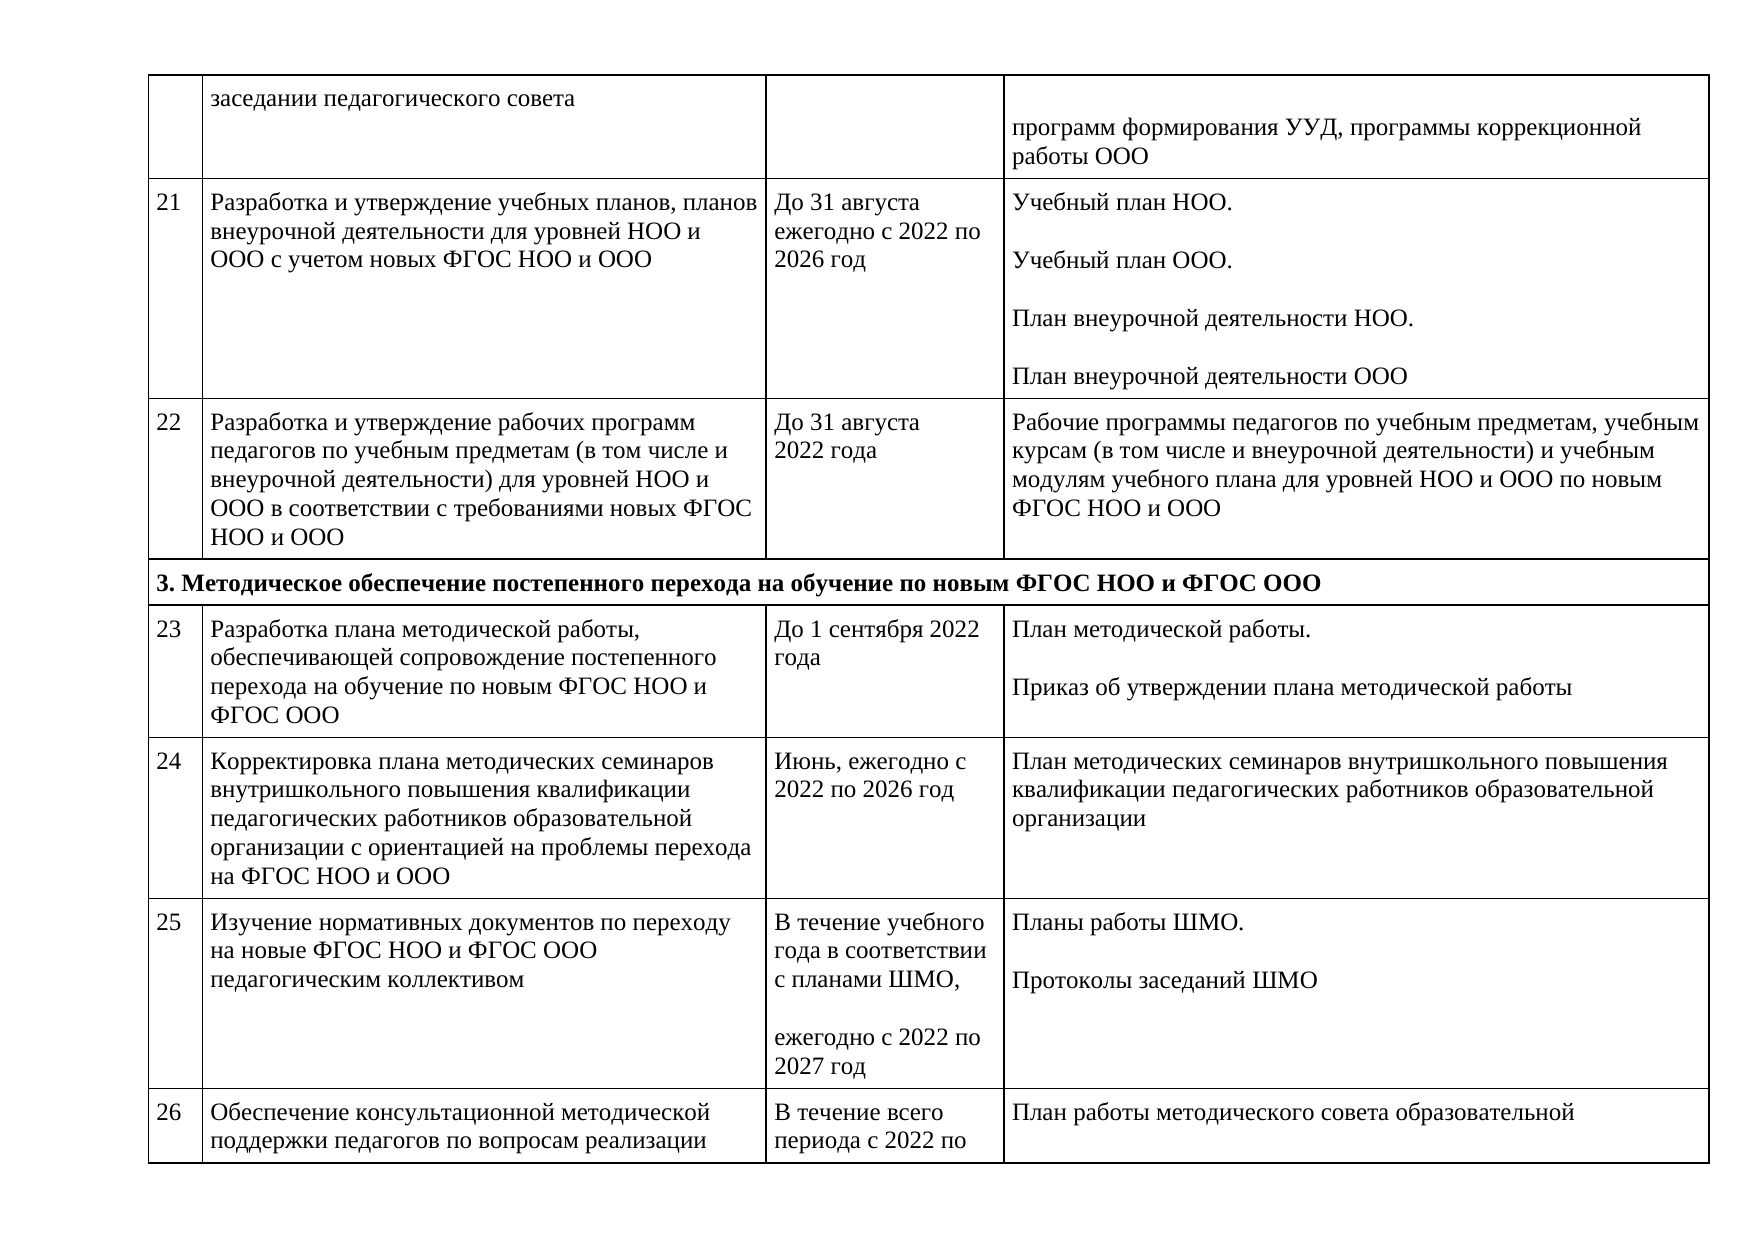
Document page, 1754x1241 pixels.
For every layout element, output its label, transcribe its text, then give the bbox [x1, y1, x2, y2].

table_cell План методической работы. Приказ об утверждении плана методической работы [1005, 606, 1708, 736]
table_cell 3. Методическое обеспечение постепенного перехода на обучение по новым ФГОС НОО и ФГОС ООО [149, 560, 1708, 604]
table_cell Планы работы ШМО. Протоколы заседаний ШМО [1005, 899, 1708, 1087]
table_cell 21 [149, 179, 202, 397]
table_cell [203, 1089, 765, 1162]
table_cell До 31 августа 2022 года [767, 399, 1003, 558]
table_cell Разработка плана методической работы, обеспечивающей сопровождение постепенного перехода на обучение по новым ФГОС НОО и ФГОС ООО [203, 606, 765, 736]
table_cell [1005, 76, 1708, 178]
table_cell 25 [149, 899, 202, 1087]
table_cell 22 [149, 399, 202, 558]
table_cell 23 [149, 606, 202, 736]
table_cell Учебный план НОО. Учебный план ООО. План внеурочной деятельности НОО. План внеурочной деятельности ООО [1005, 179, 1708, 397]
table_cell 24 [149, 738, 202, 897]
table_cell До 1 сентября 2022 года [767, 606, 1003, 736]
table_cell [1005, 1089, 1708, 1162]
table_cell В течение учебного года в соответствии с планами ШМО, ежегодно с 2022 по 2027 год [767, 899, 1003, 1087]
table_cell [767, 76, 1003, 178]
table_cell 20 [149, 76, 202, 178]
table_cell Рабочие программы педагогов по учебным предметам, учебным курсам (в том числе и внеурочной деятельности) и учебным модулям учебного плана для уровней НОО и ООО по новым ФГОС НОО и ООО [1005, 399, 1708, 558]
table_cell Июнь, ежегодно с 2022 по 2026 год [767, 738, 1003, 897]
table_cell До 31 августа ежегодно с 2022 по 2026 год [767, 179, 1003, 397]
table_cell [203, 76, 765, 178]
table_cell 26 [149, 1089, 202, 1162]
table_cell Изучение нормативных документов по переходу на новые ФГОС НОО и ФГОС ООО педагогическим коллективом [203, 899, 765, 1087]
table_cell Разработка и утверждение рабочих программ педагогов по учебным предметам (в том числе и внеурочной деятельности) для уровней НОО и ООО в соответствии с требованиями новых ФГОС НОО и ООО [203, 399, 765, 558]
table_cell Разработка и утверждение учебных планов, планов внеурочной деятельности для уровней НОО и ООО с учетом новых ФГОС НОО и ООО [203, 179, 765, 397]
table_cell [767, 1089, 1003, 1162]
table_cell План методических семинаров внутришкольного повышения квалификации педагогических работников образовательной организации [1005, 738, 1708, 897]
table_cell Корректировка плана методических семинаров внутришкольного повышения квалификации педагогических работников образовательной организации с ориентацией на проблемы перехода на ФГОС НОО и ООО [203, 738, 765, 897]
